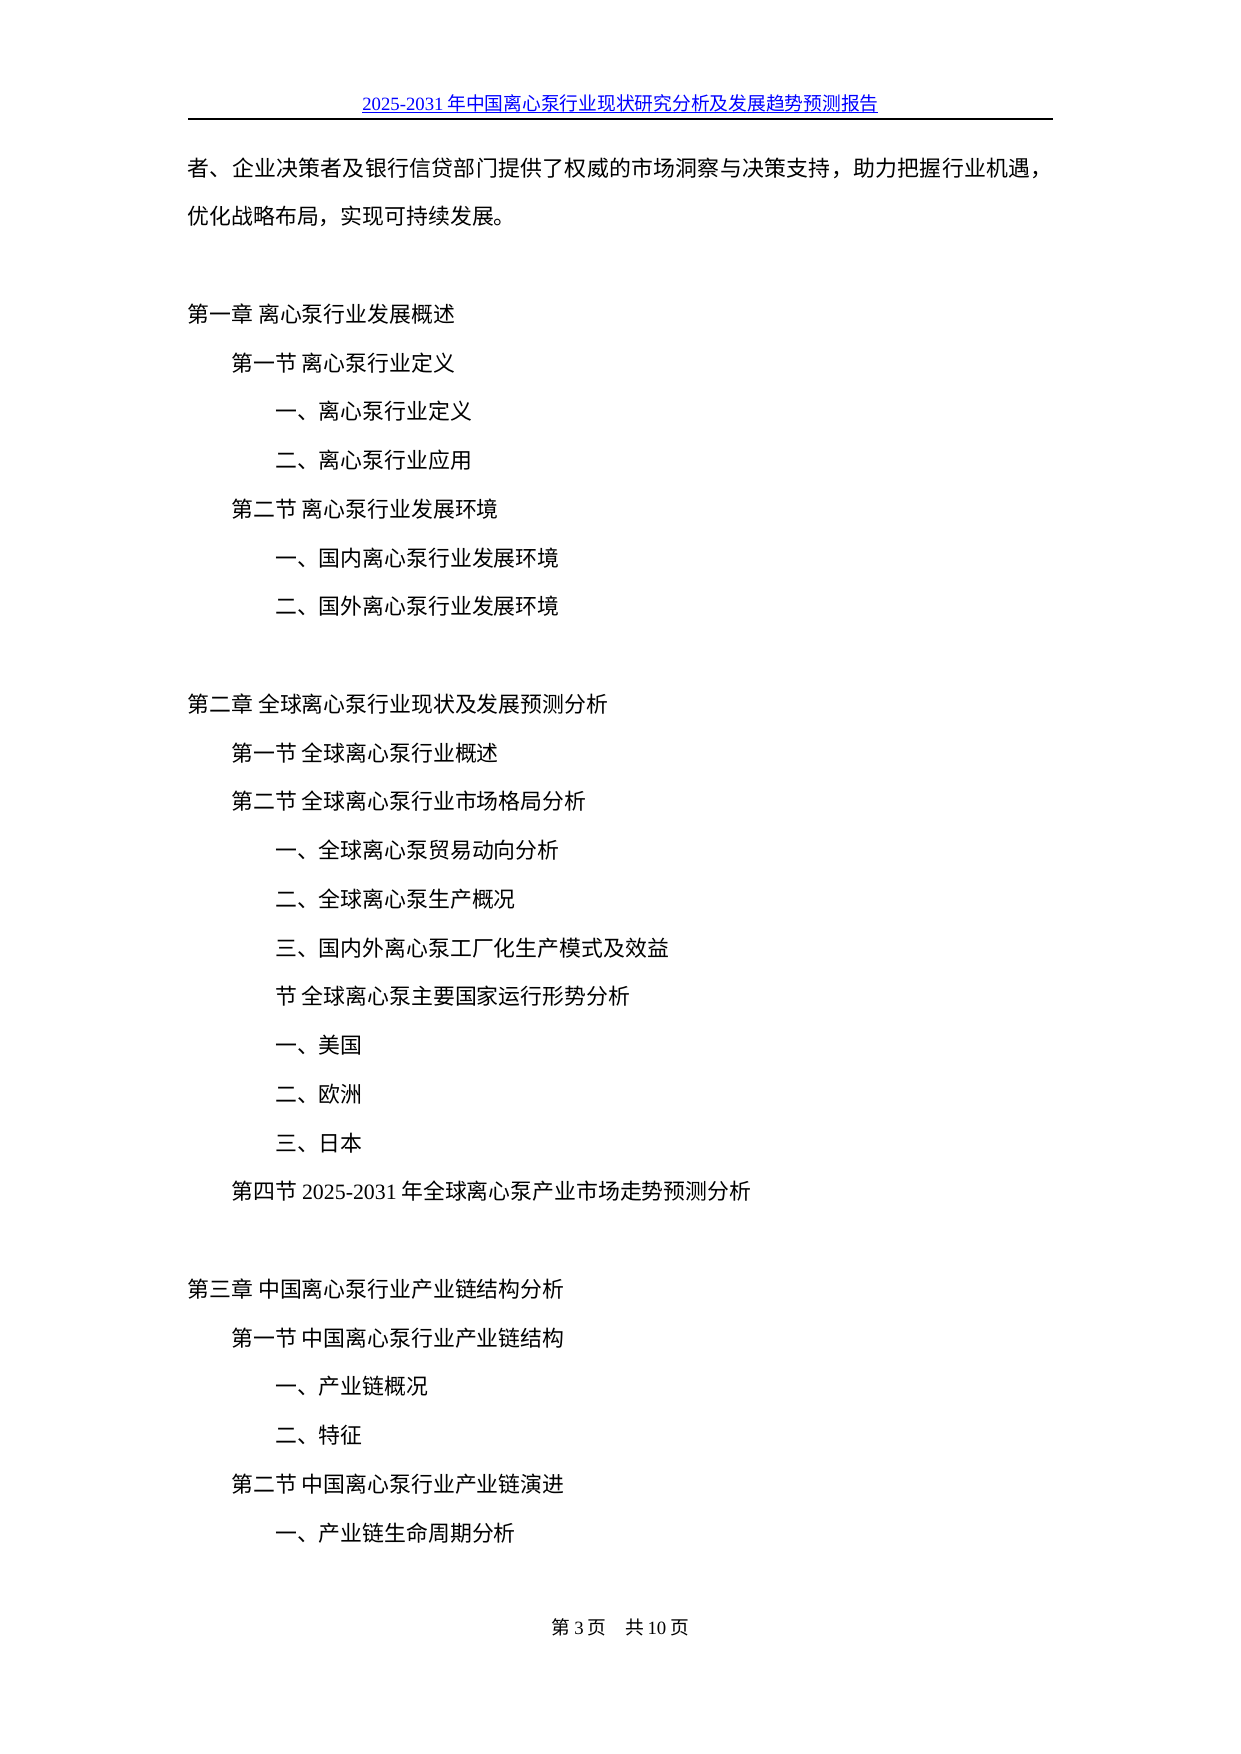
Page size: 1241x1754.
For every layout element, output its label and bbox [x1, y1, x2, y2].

text [187, 150, 1053, 1548]
